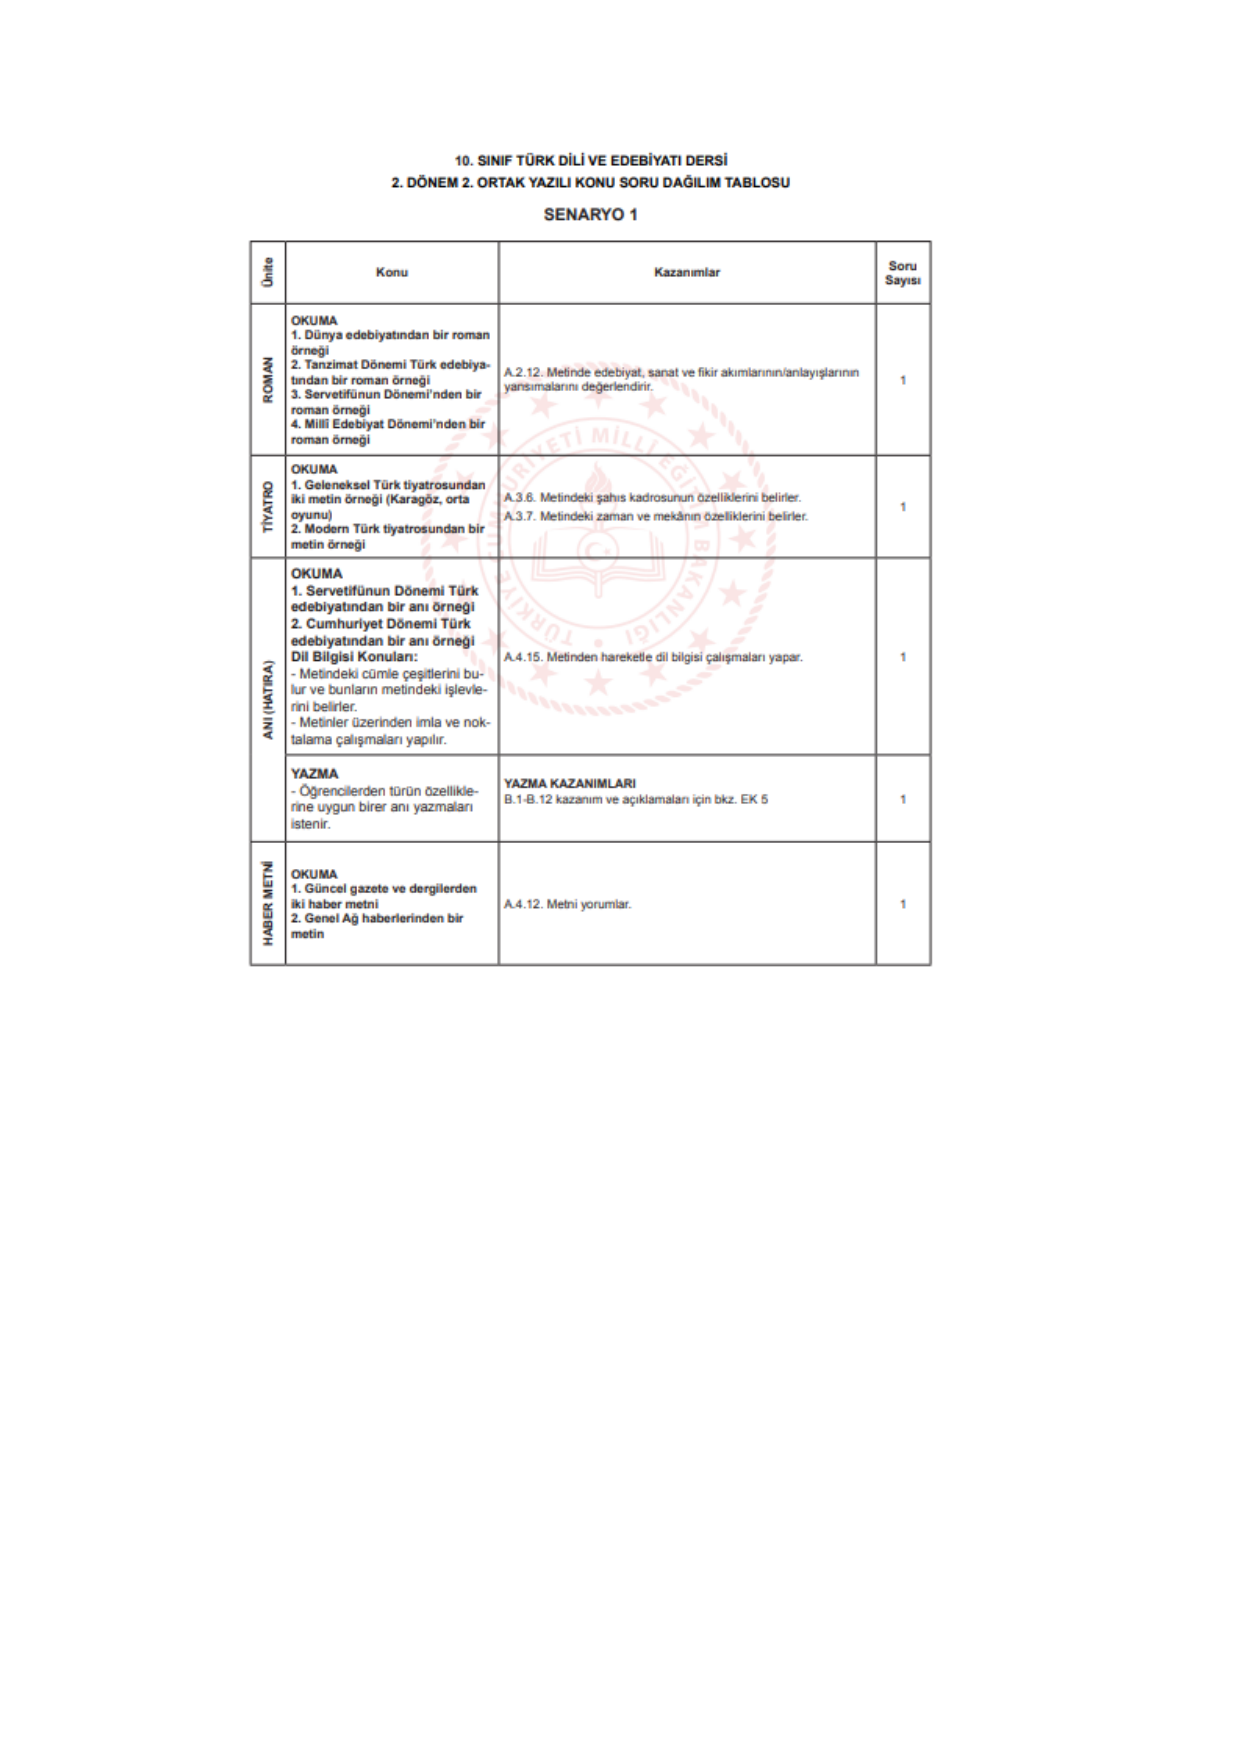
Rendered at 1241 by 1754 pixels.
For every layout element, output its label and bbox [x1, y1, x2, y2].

picture [221, 147, 962, 990]
